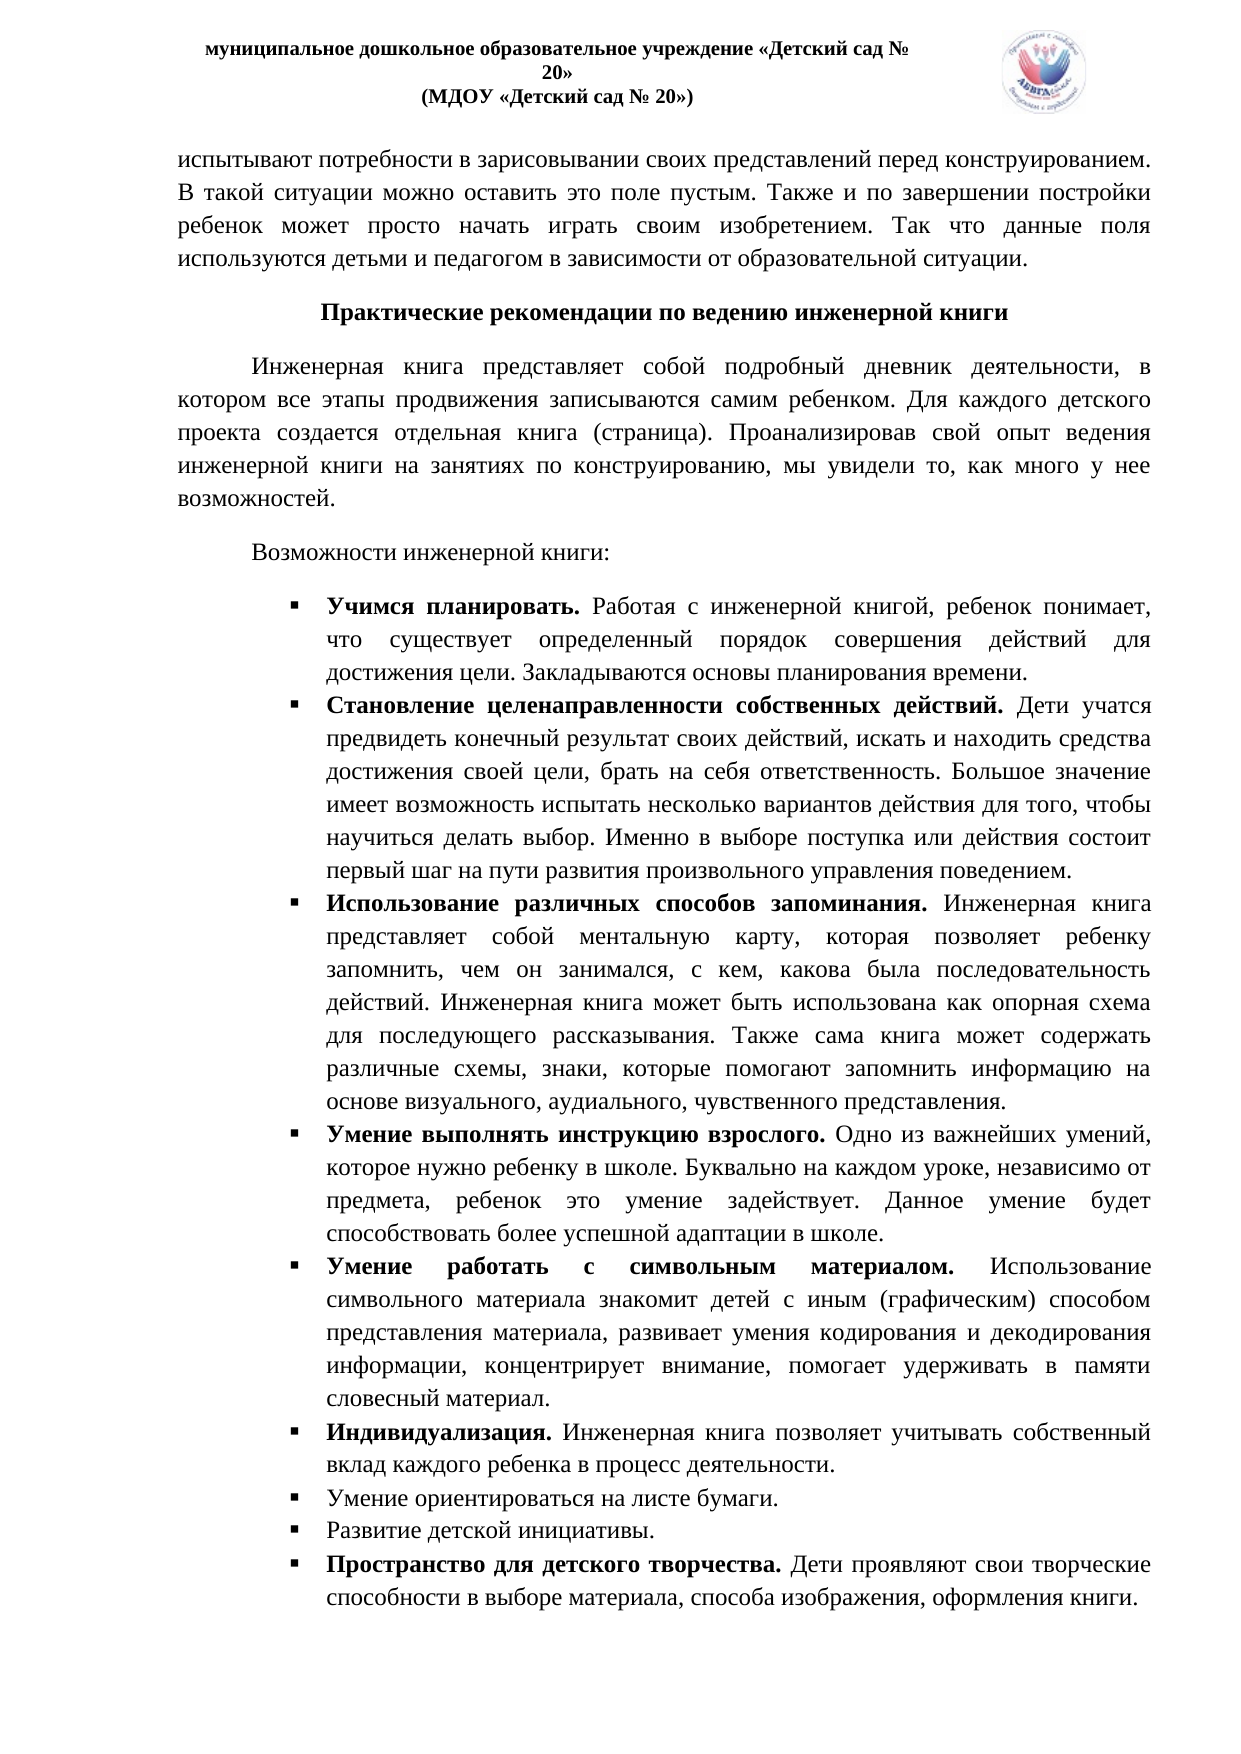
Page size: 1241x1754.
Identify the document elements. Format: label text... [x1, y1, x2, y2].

text Инженерная книга представляет собой подробный дневник деятельности, в котором все этапы продвижения записываются самим ребенком. Для каждого детского проекта создается отдельная книга (страница). Проанализировав свой опыт ведения инженерной книги на занятиях по конструированию, мы увидели то, как много у нее возможностей. [177, 351, 1152, 512]
list Умение работать с символьным материалом. Использование символьного материала знакомит детей с иным (графическим) способом представления материала, развивает умения кодирования и декодирования информации, концентрирует внимание, помогает удерживать в памяти словесный материал. [288, 1251, 1152, 1412]
text Практические рекомендации по ведению инженерной книги [177, 297, 1152, 326]
list Умение выполнять инструкцию взрослого. Одно из важнейших умений, которое нужно ребенку в школе. Буквально на каждом уроке, независимо от предмета, ребенок это умение задействует. Данное умение будет способствовать более успешной адаптации в школе. [288, 1119, 1152, 1247]
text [177, 144, 1152, 272]
text Возможности инженерной книги: [177, 537, 1152, 566]
picture [1001, 30, 1087, 114]
list Использование различных способов запоминания. Инженерная книга представляет собой ментальную карту, которая позволяет ребенку запомнить, чем он занимался, с кем, какова была последовательность действий. Инженерная книга может быть использована как опорная схема для последующего рассказывания. Также сама книга может содержать различные схемы, знаки, которые помогают запомнить информацию на основе визуального, аудиального, чувственного представления. [288, 888, 1152, 1115]
list Индивидуализация. Инженерная книга позволяет учитывать собственный вклад каждого ребенка в процесс деятельности. [288, 1417, 1152, 1478]
list Умение ориентироваться на листе бумаги. [288, 1483, 1152, 1511]
list Развитие детской инициативы. [288, 1516, 1152, 1544]
list Учимся планировать. Работая с инженерной книгой, ребенок понимает, что существует определенный порядок совершения действий для достижения цели. Закладываются основы планирования времени. [288, 591, 1152, 686]
list Пространство для детского творчества. Дети проявляют свои творческие способности в выборе материала, способа изображения, оформления книги. [288, 1549, 1152, 1610]
list Становление целенаправленности собственных действий. Дети учатся предвидеть конечный результат своих действий, искать и находить средства достижения своей цели, брать на себя ответственность. Большое значение имеет возможность испытать несколько вариантов действия для того, чтобы научиться делать выбор. Именно в выборе поступка или действия состоит первый шаг на пути развития произвольного управления поведением. [288, 690, 1152, 884]
